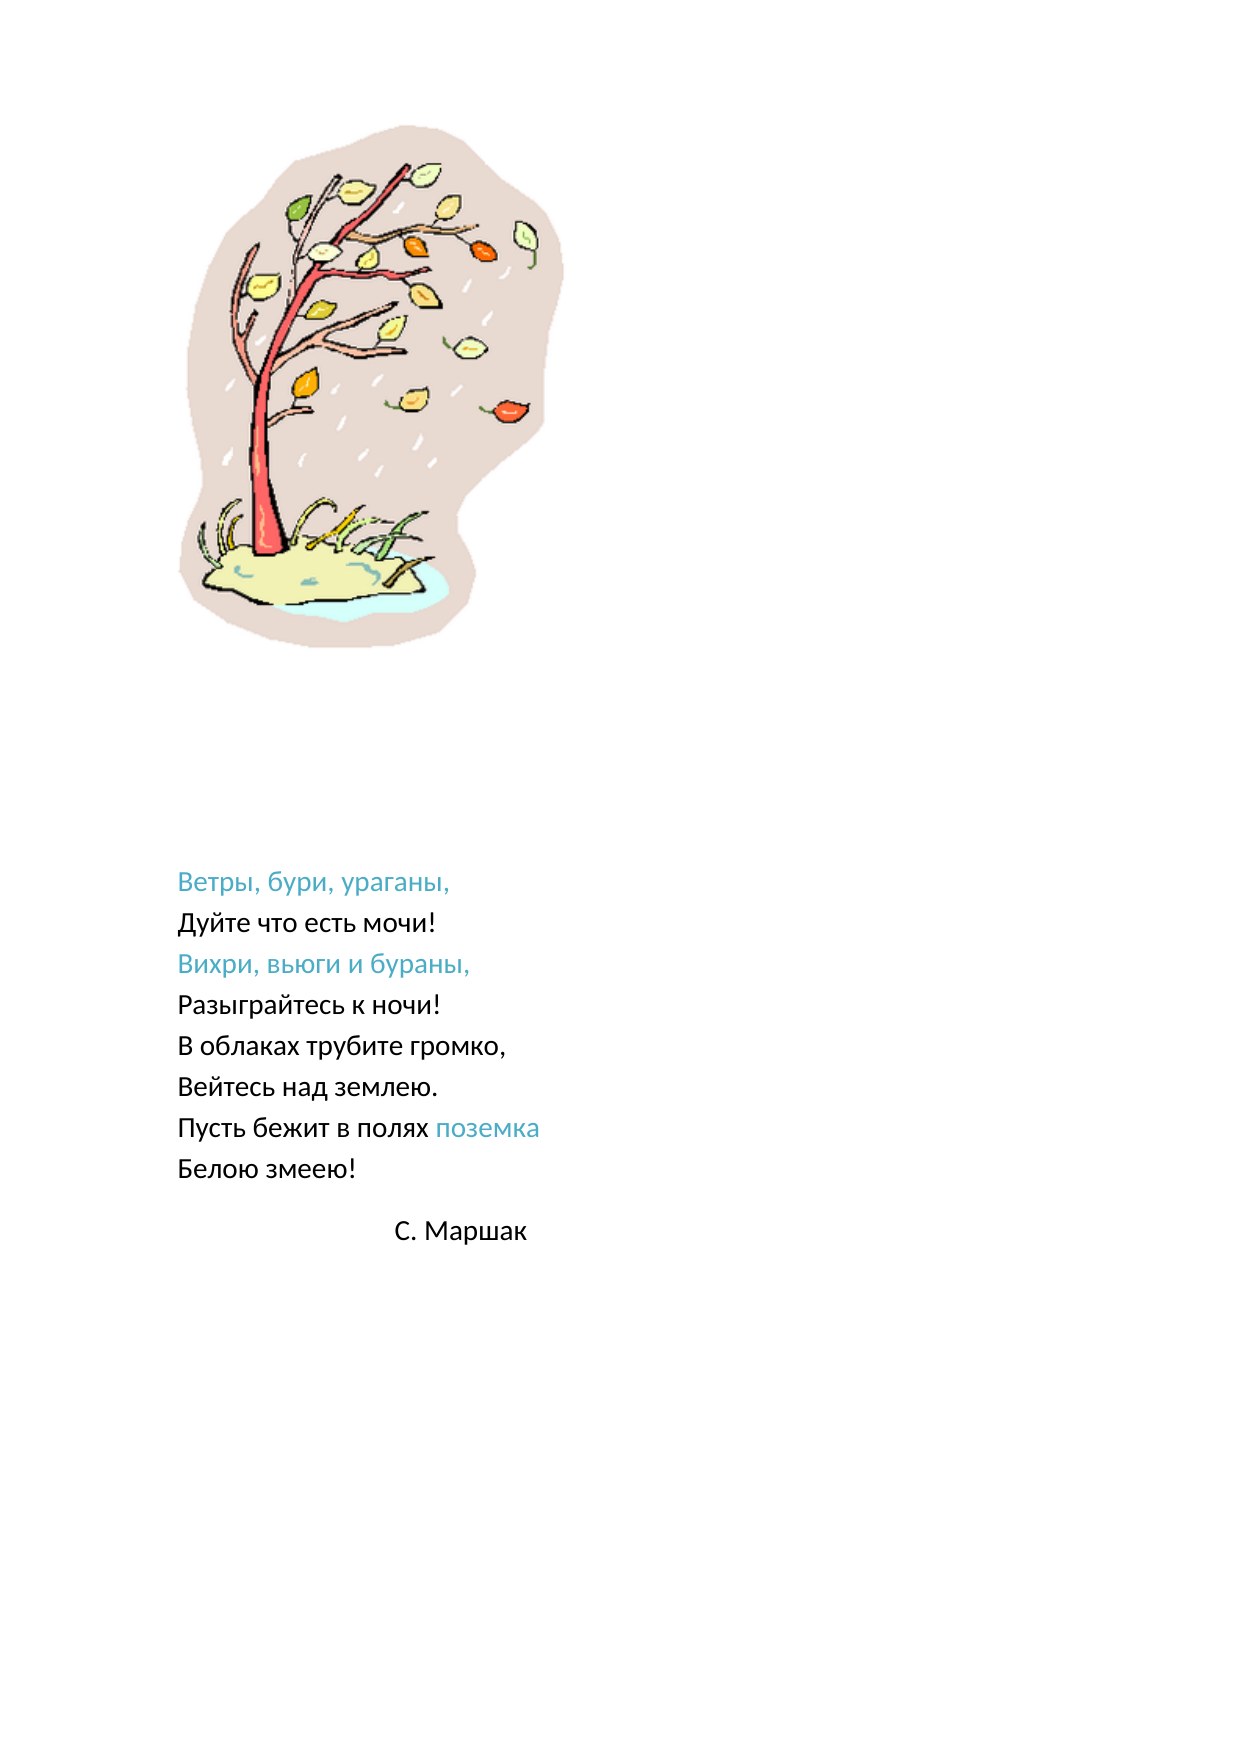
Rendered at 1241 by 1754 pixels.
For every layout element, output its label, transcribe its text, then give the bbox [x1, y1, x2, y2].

text С. Маршак [177, 1212, 1152, 1247]
picture [177, 118, 570, 654]
text Ветры, бури, ураганы, Дуйте что есть мочи! Вихри, вьюги и бураны, Разыграйтесь к ночи! В облаках трубите громко, Вейтесь над землею. Пусть бежит в полях поземка Белою змеею! [177, 863, 1152, 1186]
